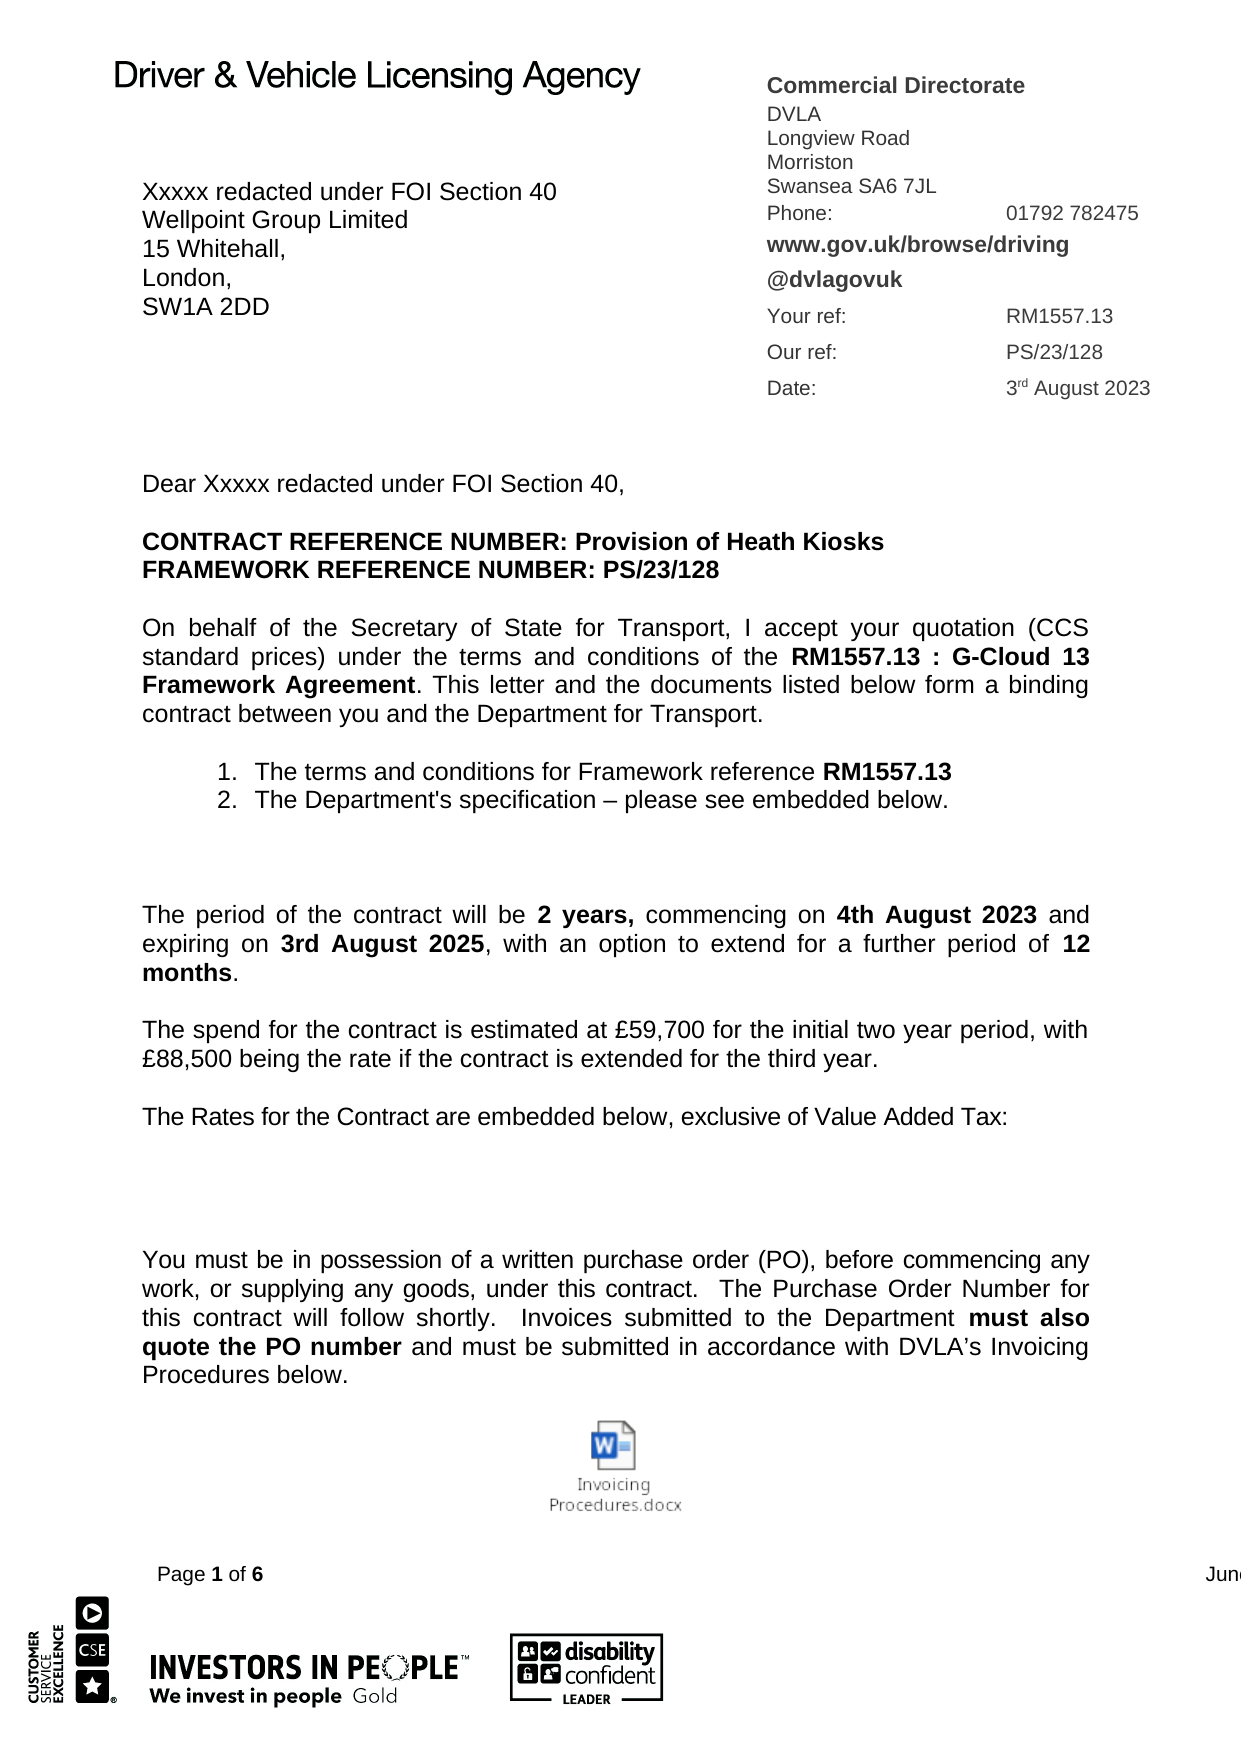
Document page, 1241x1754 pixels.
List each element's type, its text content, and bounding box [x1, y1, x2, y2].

text The period of the contract will be 2 years, commencing on 4th August 2023 and expiring on 3rd August 2025, with an option to extend for a further period of 12 months. [142, 901, 1090, 987]
table_cell Your ref: [755, 298, 994, 334]
text The Rates for the Contract are embedded below, exclusive of Value Added Tax: [142, 1102, 1090, 1131]
text The spend for the contract is estimated at £59,700 for the initial two year period, with £88,500 being the rate if the contract is extended for the third year. [142, 1016, 1090, 1073]
text Xxxxx redacted under FOI Section 40 [142, 176, 755, 205]
text Wellpoint Group Limited [142, 205, 1090, 234]
list The Department's specification – please see embedded below. [217, 786, 1090, 814]
table_cell RM1557.13 [995, 298, 1202, 334]
list The terms and conditions for Framework reference RM1557.13 [217, 757, 1090, 786]
table_cell Phone: [755, 198, 994, 224]
text 15 Whitehall, [142, 234, 755, 263]
text You must be in possession of a written purchase order (PO), before commencing any work, or supplying any goods, under this contract. The Purchase Order Number for this contract will follow shortly. Invoices submitted to the Department must also quote the PO number and must be submitted in accordance with DVLA’s Invoicing Procedures below. [142, 1246, 1090, 1389]
text On behalf of the Secretary of State for Transport, I accept your quotation (CCS standard prices) under the terms and conditions of the RM1557.13 : G-Cloud 13 Framework Agreement. This letter and the documents listed below form a binding contract between you and the Department for Transport. [142, 613, 1090, 728]
table_cell @dvlagovuk [755, 260, 1202, 298]
table_cell Date: [755, 370, 994, 406]
text London, [142, 263, 755, 291]
text FRAMEWORK REFERENCE NUMBER: PS/23/128 [142, 556, 1090, 584]
table_cell PS/23/128 [995, 334, 1202, 370]
table_header Commercial Directorate [755, 72, 1202, 99]
text SW1A 2DD [142, 291, 755, 320]
table_cell DVLA Longview Road Morriston Swansea SA6 7JL [755, 99, 1202, 198]
table_cell www.gov.uk/browse/driving [755, 225, 1202, 260]
table_cell Our ref: [755, 334, 994, 370]
picture [17, 1588, 680, 1718]
text Dear Xxxxx redacted under FOI Section 40, [142, 469, 1090, 498]
text CONTRACT REFERENCE NUMBER: Provision of Heath Kiosks [142, 527, 1090, 556]
table_cell 01792 782475 [995, 198, 1202, 224]
picture [104, 27, 651, 118]
table_cell 3rd August 2023 [995, 370, 1202, 406]
